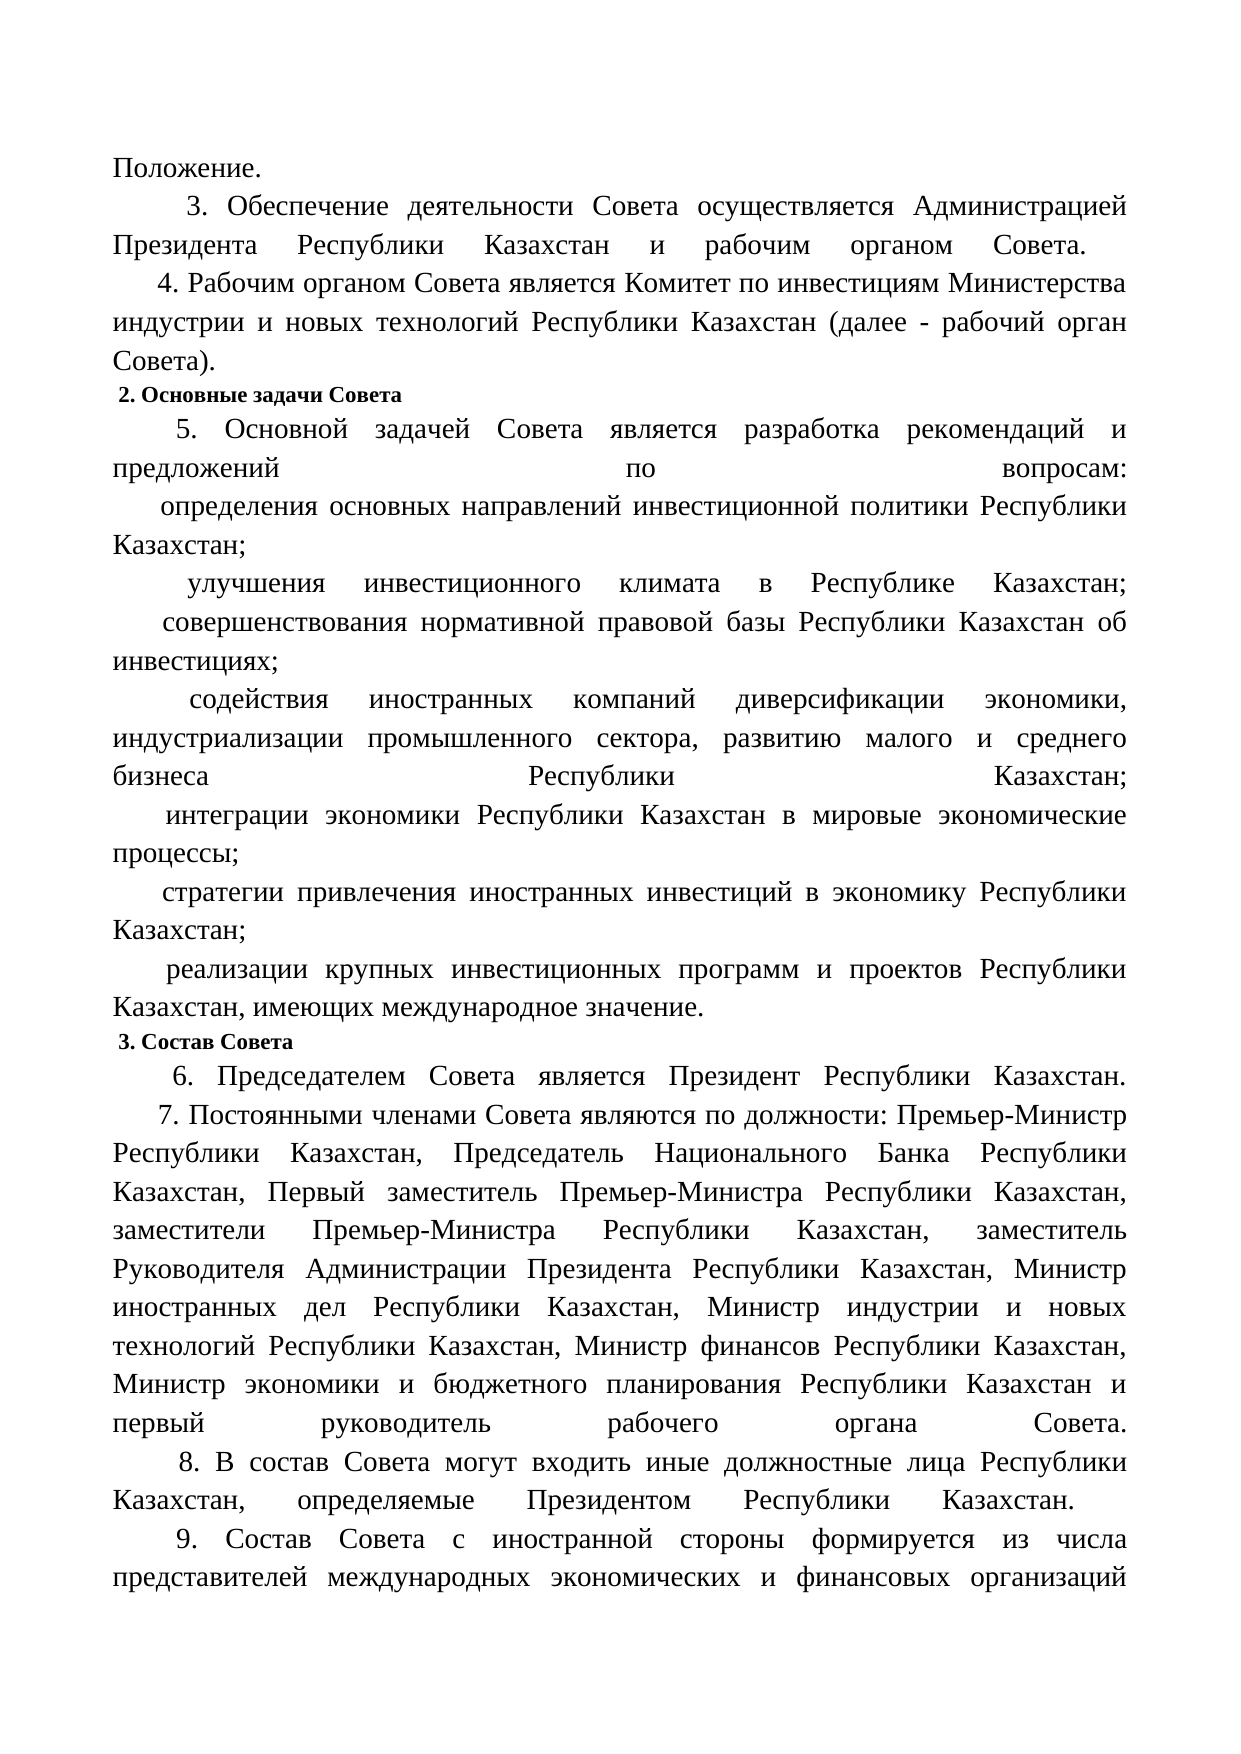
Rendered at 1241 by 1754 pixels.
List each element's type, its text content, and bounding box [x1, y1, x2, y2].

text 2. Основные задачи Совета [112, 381, 1128, 408]
text 3. Состав Совета [112, 1028, 1128, 1054]
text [112, 1058, 1128, 1593]
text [112, 150, 1128, 376]
text 5. Основной задачей Совета является разработка рекомендаций и предложений по вопросам: определения основных направлений инвестиционной политики Республики Казахстан; улучшения инвестиционного климата в Республике Казахстан; совершенствования нормативной правовой базы Республики Казахстан об инвестициях; содействия иностранных компаний диверсификации экономики, индустриализации промышленного сектора, развитию малого и среднего бизнеса Республики Казахстан; интеграции экономики Республики Казахстан в мировые экономические процессы; стратегии привлечения иностранных инвестиций в экономику Республики Казахстан; реализации крупных инвестиционных программ и проектов Республики Казахстан, имеющих международное значение. [112, 411, 1128, 1023]
